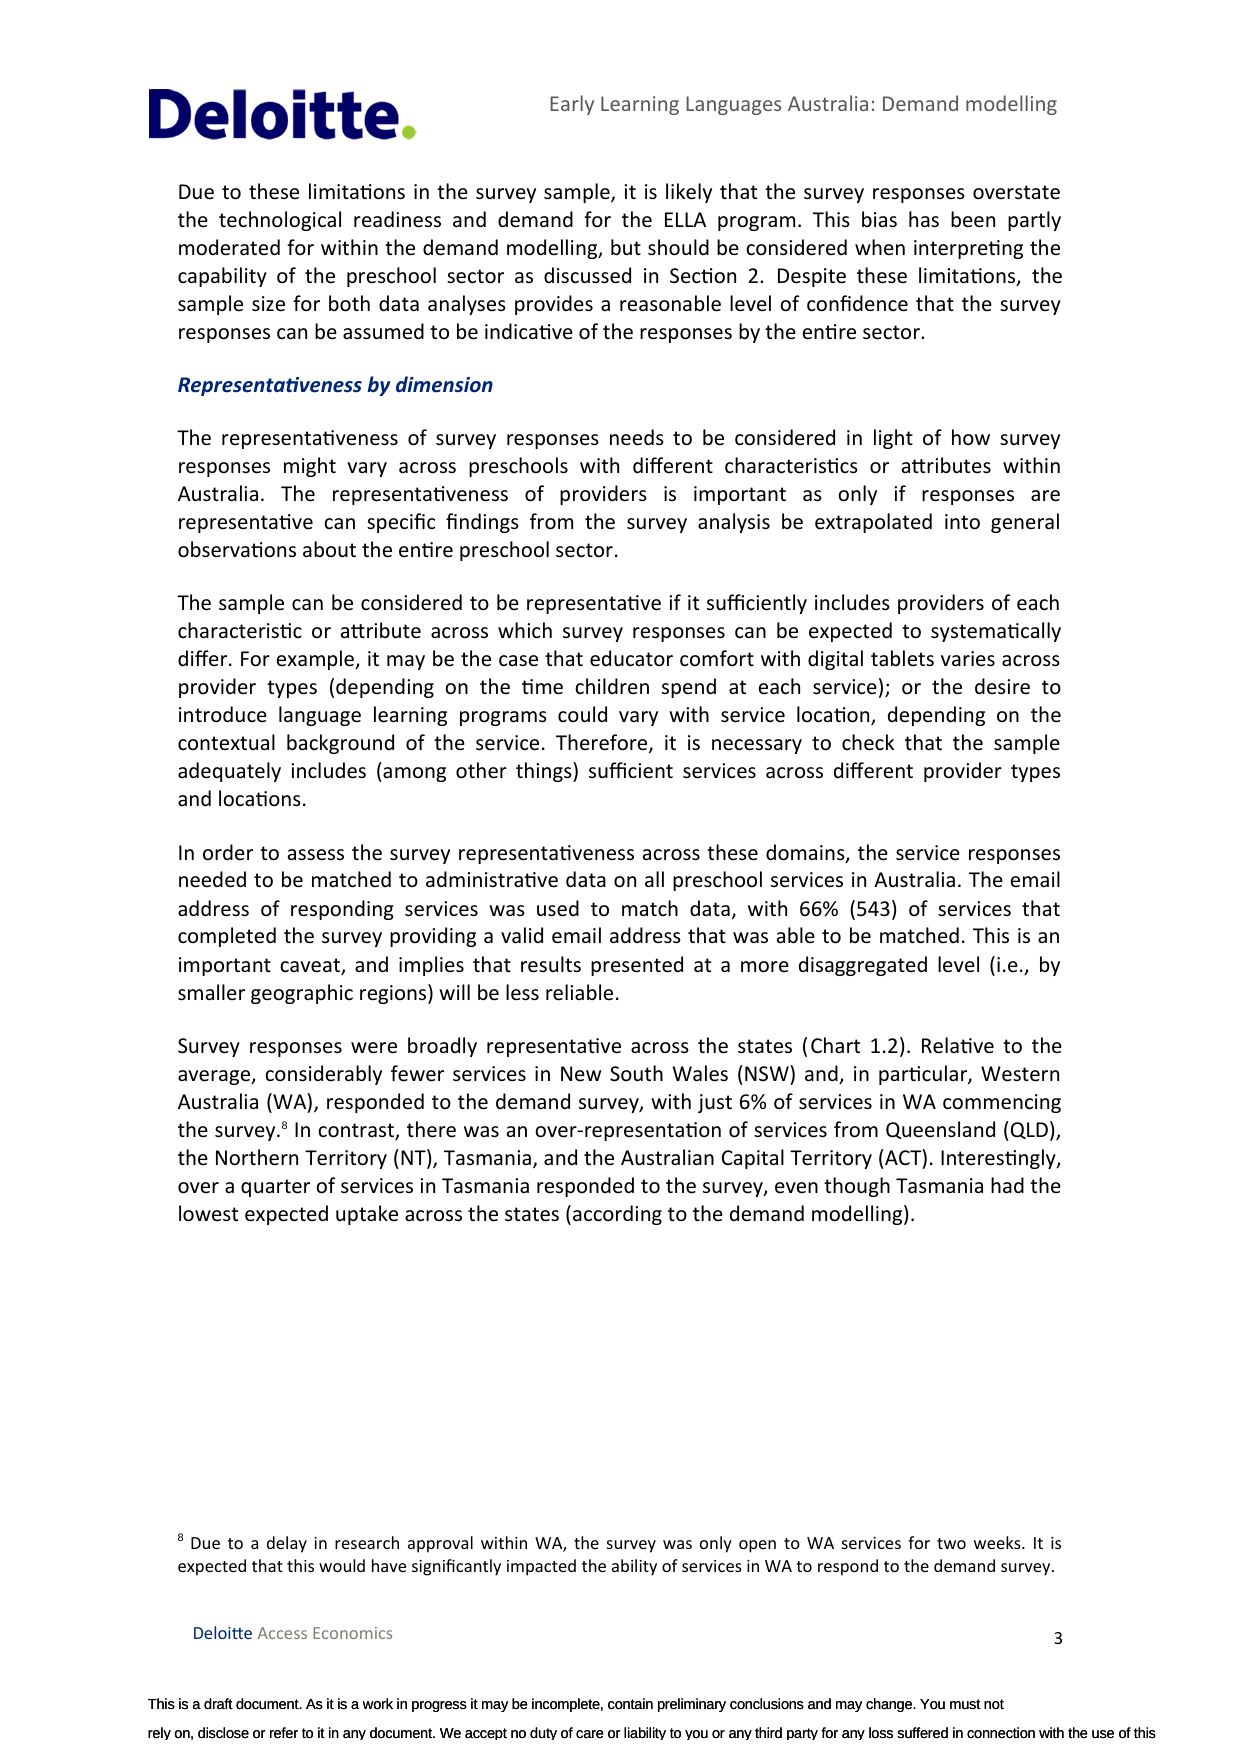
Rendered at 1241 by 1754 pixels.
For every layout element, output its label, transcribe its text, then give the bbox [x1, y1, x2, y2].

text The representativeness of survey responses needs to be considered in light of how survey responses might vary across preschools with different characteristics or attributes within Australia. The representativeness of providers is important as only if responses are representative can specific findings from the survey analysis be extrapolated into general observations about the entire preschool sector. [177, 423, 1063, 563]
text Representativeness by dimension [177, 370, 1063, 398]
text In order to assess the survey representativeness across these domains, the service responses needed to be matched to administrative data on all preschool services in Australia. The email address of responding services was used to match data, with 66% (543) of services that completed the survey providing a valid email address that was able to be matched. This is an important caveat, and implies that results presented at a more disaggregated level (i.e., by smaller geographic regions) will be less reliable. [177, 838, 1063, 1006]
text Due to these limitations in the survey sample, it is likely that the survey responses overstate the technological readiness and demand for the ELLA program. This bias has been partly moderated for within the demand modelling, but should be considered when interpreting the capability of the preschool sector as discussed in Section 2. Despite these limitations, the sample size for both data analyses provides a reasonable level of confidence that the survey responses can be assumed to be indicative of the responses by the entire sector. [177, 177, 1063, 345]
text Survey responses were broadly representative across the states (Chart 1.2). Relative to the average, considerably fewer services in New South Wales (NSW) and, in particular, Western Australia (WA), responded to the demand survey, with just 6% of services in WA commencing the survey. In contrast, there was an over-representation of services from Queensland (QLD), the Northern Territory (NT), Tasmania, and the Australian Capital Territory (ACT). Interestingly, over a quarter of services in Tasmania responded to the survey, even though Tasmania had the lowest expected uptake across the states (according to the demand modelling). [177, 1031, 1063, 1227]
picture [148, 89, 417, 140]
text The sample can be considered to be representative if it sufficiently includes providers of each characteristic or attribute across which survey responses can be expected to systematically differ. For example, it may be the case that educator comfort with digital tablets varies across provider types (depending on the time children spend at each service); or the desire to introduce language learning programs could vary with service location, depending on the contextual background of the service. Therefore, it is necessary to check that the sample adequately includes (among other things) sufficient services across different provider types and locations. [177, 588, 1063, 813]
